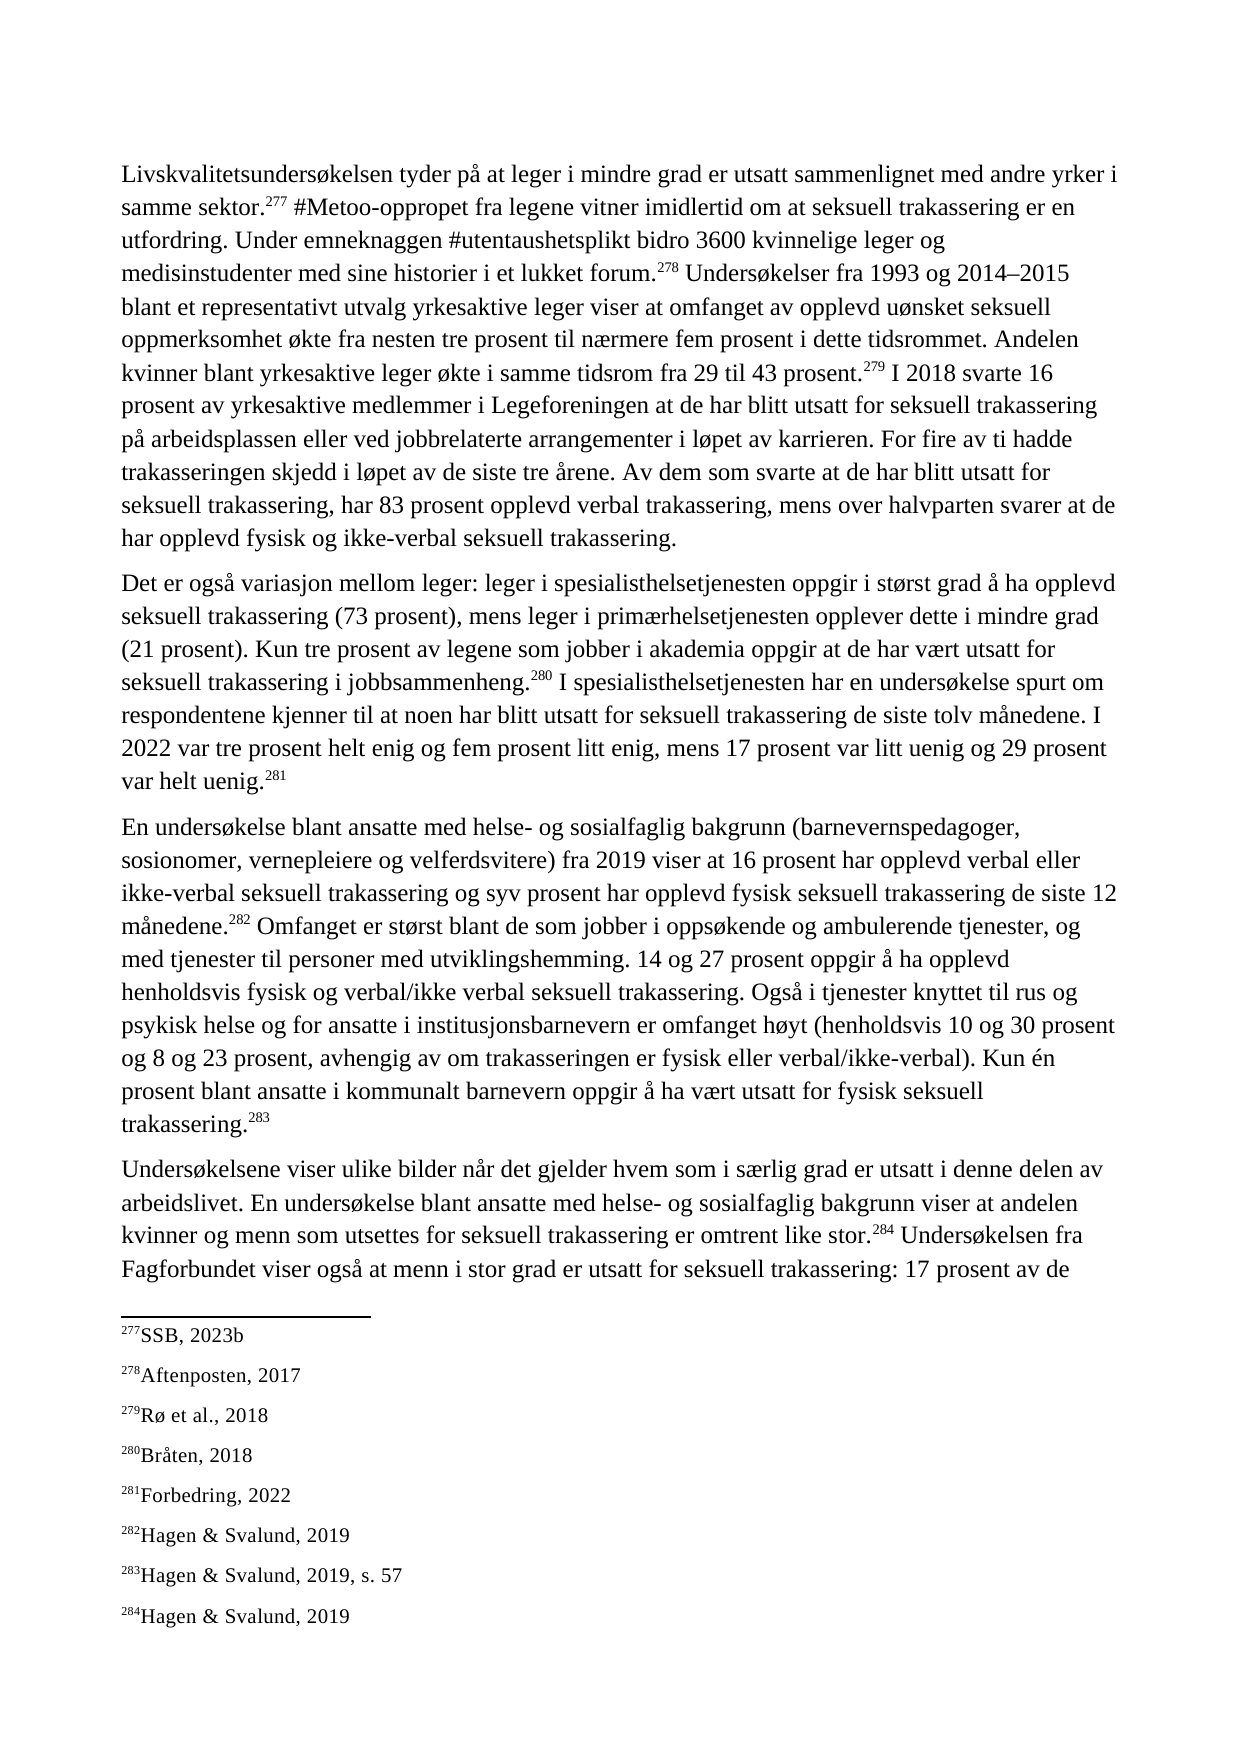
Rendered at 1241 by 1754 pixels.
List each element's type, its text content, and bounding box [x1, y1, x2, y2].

text En undersøkelse blant ansatte med helse- og sosialfaglig bakgrunn (barnevernspedagoger, sosionomer, vernepleiere og velferdsvitere) fra 2019 viser at 16 prosent har opplevd verbal eller ikke-verbal seksuell trakassering og syv prosent har opplevd fysisk seksuell trakassering de siste 12 månedene. Omfanget er størst blant de som jobber i oppsøkende og ambulerende tjenester, og med tjenester til personer med utviklingshemming. 14 og 27 prosent oppgir å ha opplevd henholdsvis fysisk og verbal/ikke verbal seksuell trakassering. Også i tjenester knyttet til rus og psykisk helse og for ansatte i institusjonsbarnevern er omfanget høyt (henholdsvis 10 og 30 prosent og 8 og 23 prosent, avhengig av om trakasseringen er fysisk eller verbal/ikke-verbal). Kun én prosent blant ansatte i kommunalt barnevern oppgir å ha vært utsatt for fysisk seksuell trakassering. [121, 812, 1119, 1138]
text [121, 1154, 1119, 1282]
text Livskvalitetsundersøkelsen tyder på at leger i mindre grad er utsatt sammenlignet med andre yrker i samme sektor. #Metoo-oppropet fra legene vitner imidlertid om at seksuell trakassering er en utfordring. Under emneknaggen #utentaushetsplikt bidro 3600 kvinnelige leger og medisinstudenter med sine historier i et lukket forum. Undersøkelser fra 1993 og 2014–2015 blant et representativt utvalg yrkesaktive leger viser at omfanget av opplevd uønsket seksuell oppmerksomhet økte fra nesten tre prosent til nærmere fem prosent i dette tidsrommet. Andelen kvinner blant yrkesaktive leger økte i samme tidsrom fra 29 til 43 prosent. I 2018 svarte 16 prosent av yrkesaktive medlemmer i Legeforeningen at de har blitt utsatt for seksuell trakassering på arbeidsplassen eller ved jobbrelaterte arrangementer i løpet av karrieren. For fire av ti hadde trakasseringen skjedd i løpet av de siste tre årene. Av dem som svarte at de har blitt utsatt for seksuell trakassering, har 83 prosent opplevd verbal trakassering, mens over halvparten svarer at de har opplevd fysisk og ikke-verbal seksuell trakassering. [121, 159, 1119, 551]
text Det er også variasjon mellom leger: leger i spesialisthelsetjenesten oppgir i størst grad å ha opplevd seksuell trakassering (73 prosent), mens leger i primærhelsetjenesten opplever dette i mindre grad (21 prosent). Kun tre prosent av legene som jobber i akademia oppgir at de har vært utsatt for seksuell trakassering i jobbsammenheng. I spesialisthelsetjenesten har en undersøkelse spurt om respondentene kjenner til at noen har blitt utsatt for seksuell trakassering de siste tolv månedene. I 2022 var tre prosent helt enig og fem prosent litt enig, mens 17 prosent var litt uenig og 29 prosent var helt uenig. [121, 568, 1119, 795]
